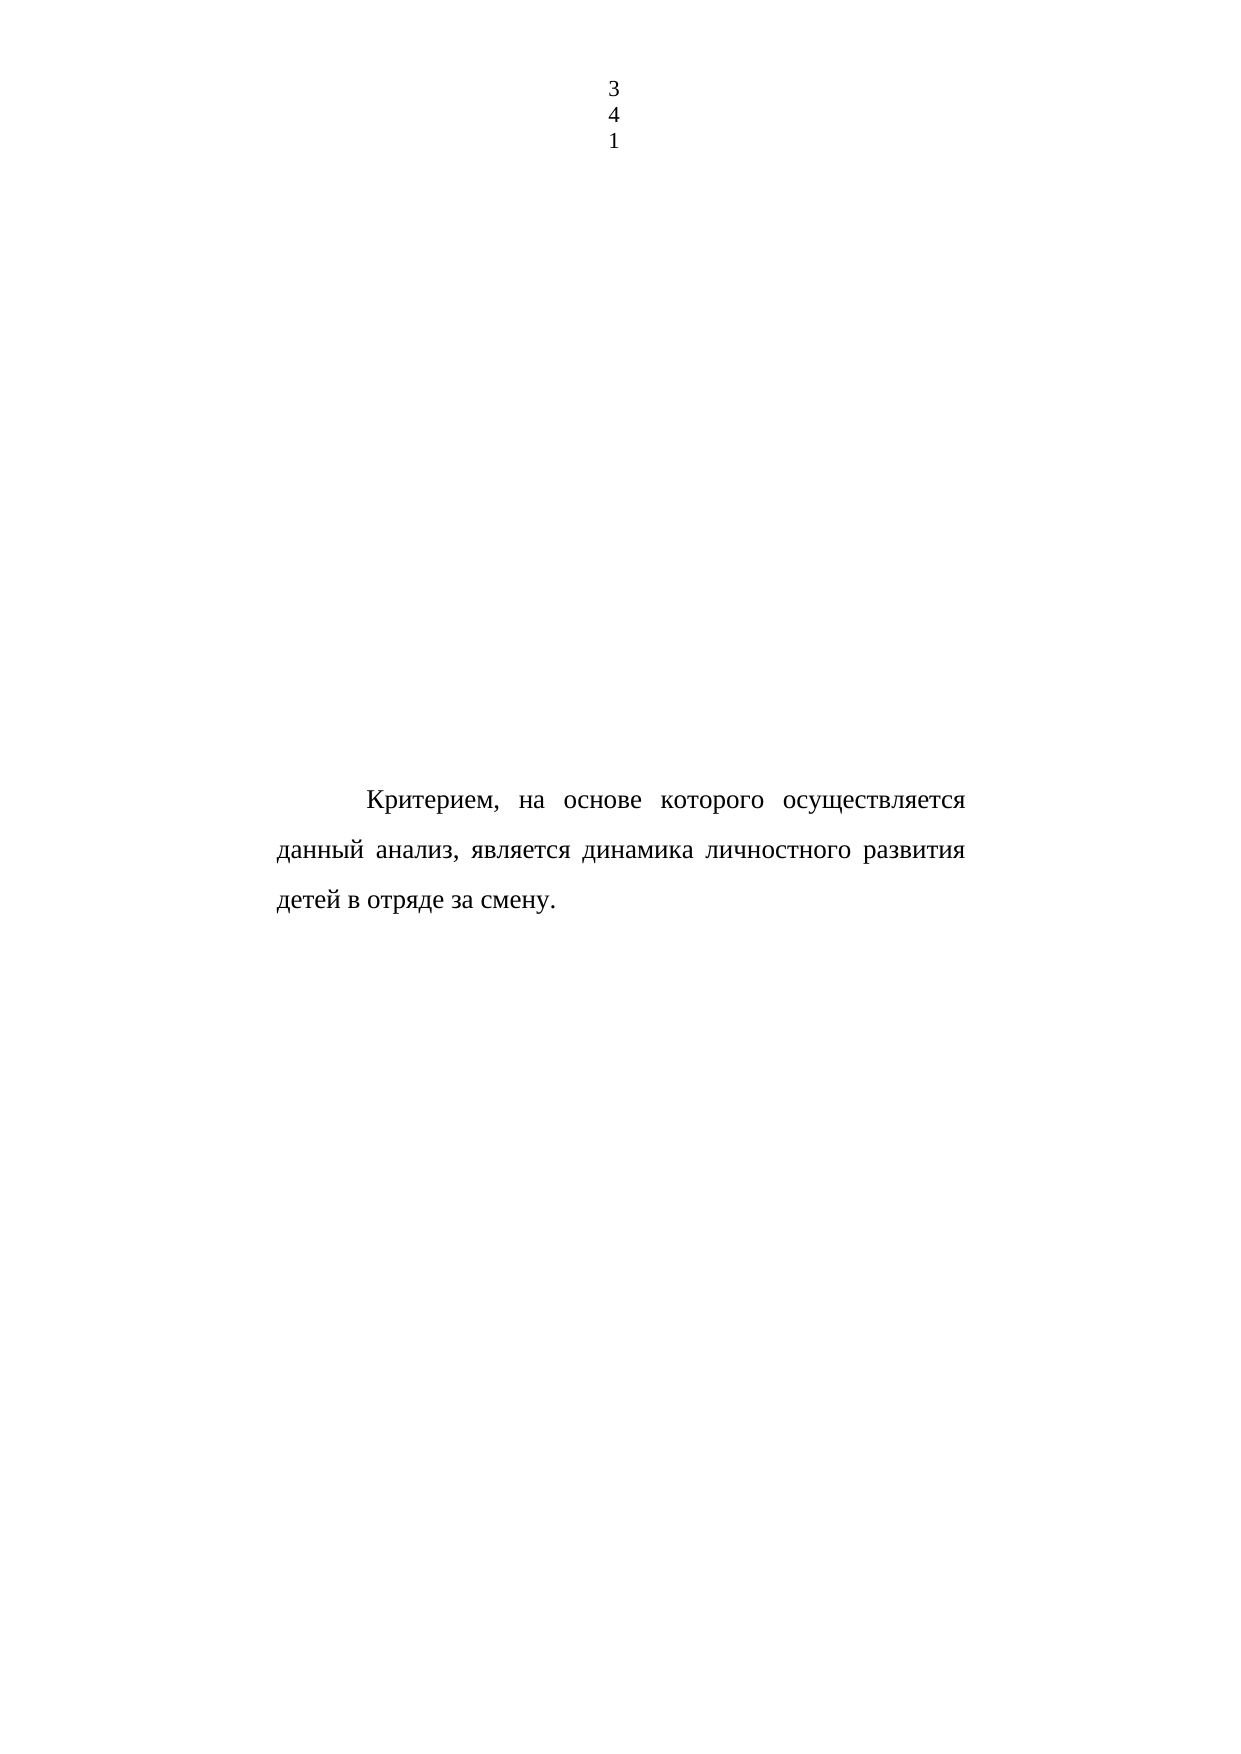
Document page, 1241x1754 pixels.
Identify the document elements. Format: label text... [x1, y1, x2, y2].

text Критерием, на основе которого осуществляется данный анализ, является динамика личностного развития детей в отряде за смену. [277, 769, 966, 919]
